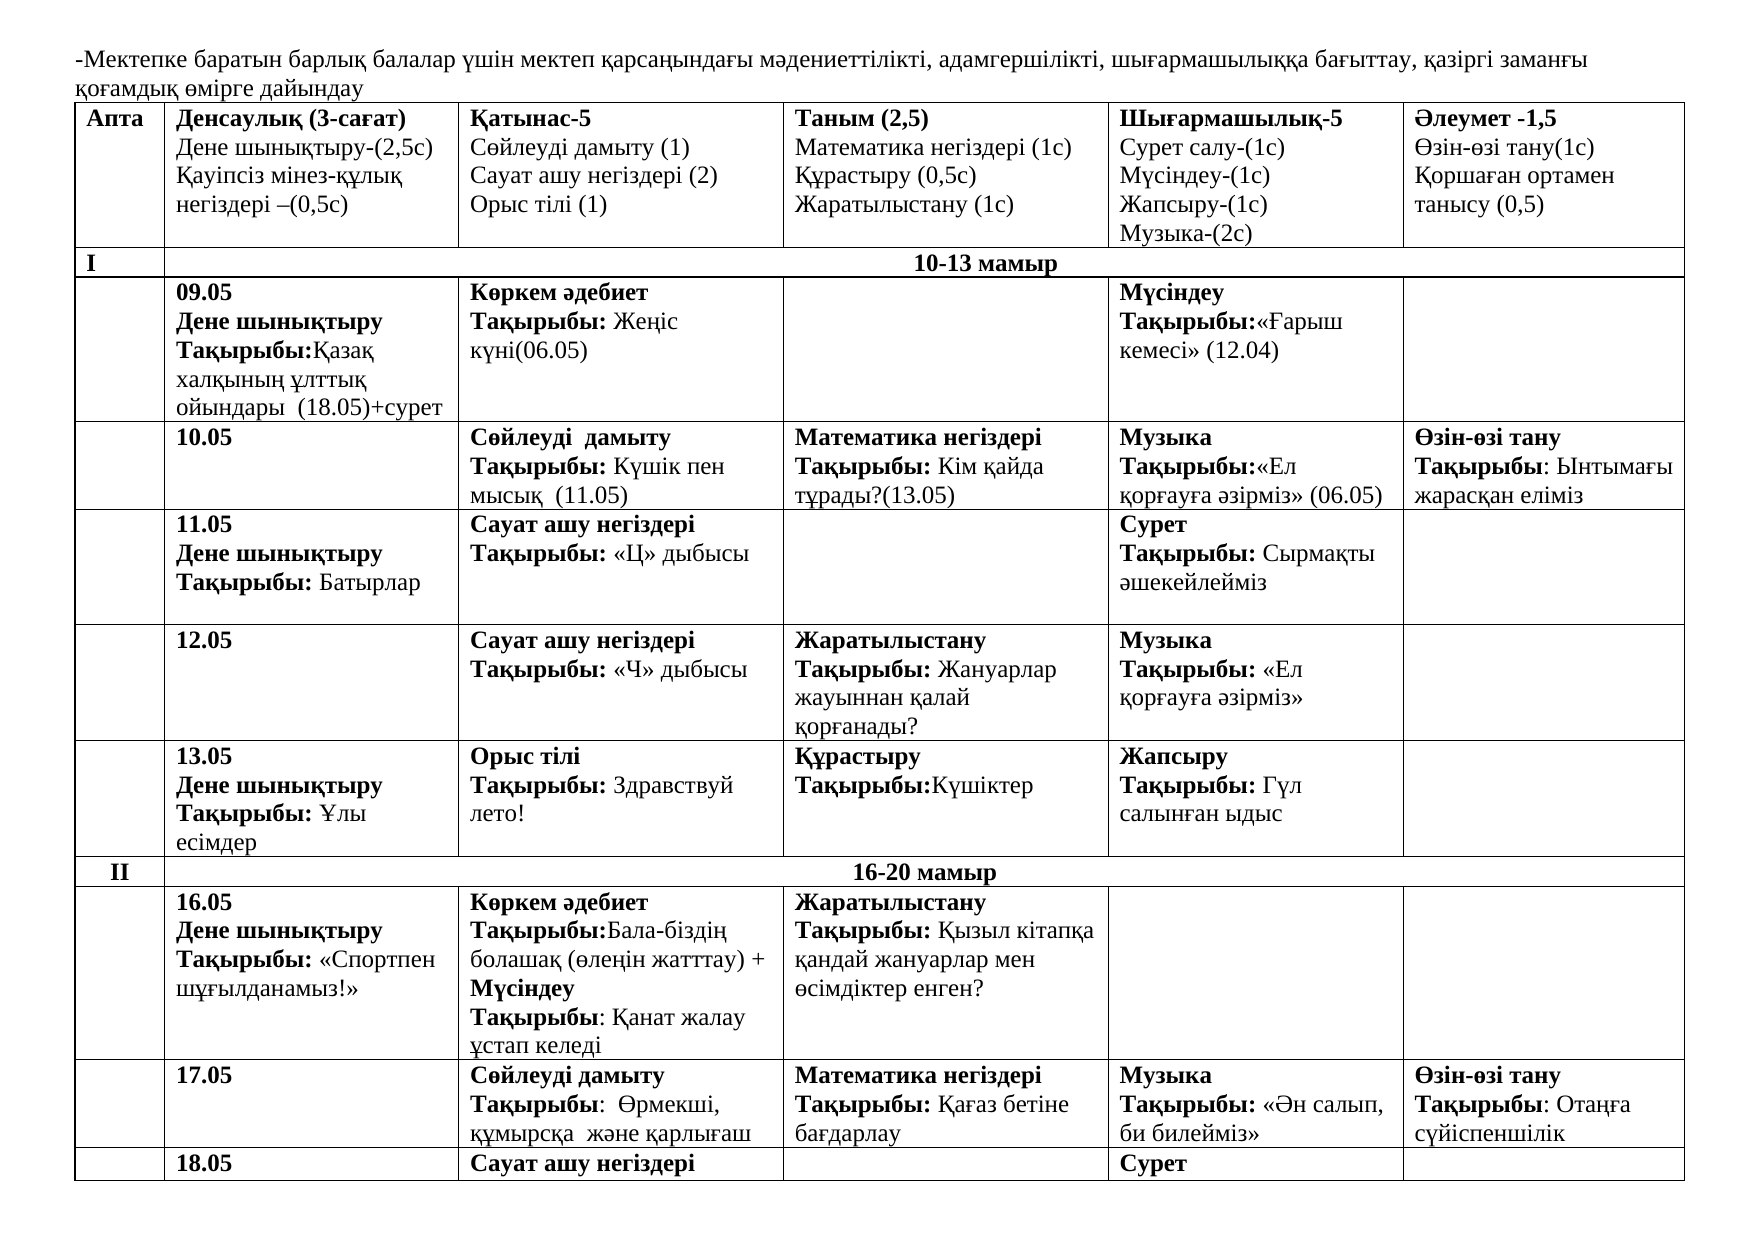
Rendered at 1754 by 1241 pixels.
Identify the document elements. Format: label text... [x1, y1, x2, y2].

table_cell Сауат ашу негіздері Тақырыбы: «Ц» дыбысы [459, 510, 783, 624]
table_cell 10-13 мамыр [165, 248, 1684, 276]
table_cell I [76, 248, 164, 276]
table_cell [1109, 887, 1403, 1059]
table_cell [76, 625, 164, 740]
table_cell Сауат ашу негіздері Тақырыбы: «Ч» дыбысы [459, 625, 783, 740]
table_cell [784, 1148, 1108, 1180]
table_cell Мүсіндеу Тақырыбы:«Ғарыш кемесі» (12.04) [1109, 278, 1403, 421]
table_cell [76, 1148, 164, 1180]
table_cell Музыка Тақырыбы: «Ел қорғауға әзірміз» [1109, 625, 1403, 740]
table_cell 17.05 [165, 1060, 458, 1147]
table_cell Математика негіздері Тақырыбы: Қағаз бетіне бағдарлау [784, 1060, 1108, 1147]
table_cell Өзін-өзі тану Тақырыбы: Ынтымағы жарасқан еліміз [1404, 422, 1684, 508]
table_cell Сөйлеуді дамыту Тақырыбы: Күшік пен мысық (11.05) [459, 422, 783, 508]
table_cell 16-20 мамыр [165, 857, 1684, 886]
table_cell [784, 510, 1108, 624]
table_cell [76, 278, 164, 421]
table_header Апта [76, 103, 164, 247]
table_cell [459, 1148, 783, 1180]
table_cell Музыка Тақырыбы: «Ән салып, би билейміз» [1109, 1060, 1403, 1147]
table_cell Сурет Тақырыбы: Сырмақты әшекейлейміз [1109, 510, 1403, 624]
table_cell Орыс тілі Тақырыбы: Здравствуй лето! [459, 741, 783, 856]
table_cell 09.05 Дене шынықтыру Тақырыбы:Қазақ халқының ұлттық ойындары (18.05)+сурет [165, 278, 458, 421]
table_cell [165, 1148, 458, 1180]
table_cell Математика негіздері Тақырыбы: Кім қайда тұрады?(13.05) [784, 422, 1108, 508]
table_header Денсаулық (3-сағат) Дене шынықтыру-(2,5с) Қауіпсіз мінез-құлық негіздері –(0,5с) [165, 103, 458, 247]
table_cell 13.05 Дене шынықтыру Тақырыбы: Ұлы есімдер [165, 741, 458, 856]
table_cell Өзін-өзі тану Тақырыбы: Отаңға сүйіспеншілік [1404, 1060, 1684, 1147]
table_cell [1404, 278, 1684, 421]
table_cell Құрастыру Тақырыбы:Күшіктер [784, 741, 1108, 856]
table_cell [1404, 741, 1684, 856]
table_cell 16.05 Дене шынықтыру Тақырыбы: «Спортпен шұғылданамыз!» [165, 887, 458, 1059]
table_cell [1109, 1148, 1403, 1180]
table_cell [76, 422, 164, 508]
table_cell 11.05 Дене шынықтыру Тақырыбы: Батырлар [165, 510, 458, 624]
table_cell [1404, 1148, 1684, 1180]
table_cell Жаратылыстану Тақырыбы: Жануарлар жауыннан қалай қорғанады? [784, 625, 1108, 740]
table_cell [1404, 625, 1684, 740]
table_cell Көркем әдебиет Тақырыбы:Бала-біздің болашақ (өлеңін жатттау) + Мүсіндеу Тақырыбы: Қанат жалау ұстап келеді [459, 887, 783, 1059]
table_cell [1404, 510, 1684, 624]
table_cell [76, 1060, 164, 1147]
table_header Таным (2,5) Математика негіздері (1с) Құрастыру (0,5с) Жаратылыстану (1с) [784, 103, 1108, 247]
table_header Шығармашылық-5 Сурет салу-(1с) Мүсіндеу-(1с) Жапсыру-(1с) Музыка-(2с) [1109, 103, 1403, 247]
table_header Қатынас-5 Сөйлеуді дамыту (1) Сауат ашу негіздері (2) Орыс тілі (1) [459, 103, 783, 247]
table_cell Жапсыру Тақырыбы: Гүл салынған ыдыс [1109, 741, 1403, 856]
table_cell [76, 887, 164, 1059]
table_cell Музыка Тақырыбы:«Ел қорғауға әзірміз» (06.05) [1109, 422, 1403, 508]
table_cell [1404, 887, 1684, 1059]
text -Мектепке баратын барлық балалар үшін мектеп қарсаңындағы мәдениеттілікті, адамгершілікті, шығармашылыққа бағыттау, қазіргі заманғы қоғамдық өмірге дайындау [75, 44, 1679, 102]
table_cell Көркем әдебиет Тақырыбы: Жеңіс күні(06.05) [459, 278, 783, 421]
table_cell 10.05 [165, 422, 458, 508]
table_cell 12.05 [165, 625, 458, 740]
table_cell Жаратылыстану Тақырыбы: Қызыл кітапқа қандай жануарлар мен өсімдіктер енген? [784, 887, 1108, 1059]
table_cell [784, 278, 1108, 421]
table_header Әлеумет -1,5 Өзін-өзі тану(1с) Қоршаған ортамен танысу (0,5) [1404, 103, 1684, 247]
table_cell [76, 510, 164, 624]
table_cell Сөйлеуді дамыту Тақырыбы: Өрмекші, құмырсқа және қарлығаш [459, 1060, 783, 1147]
table_cell II [76, 857, 164, 886]
table_cell [76, 741, 164, 856]
